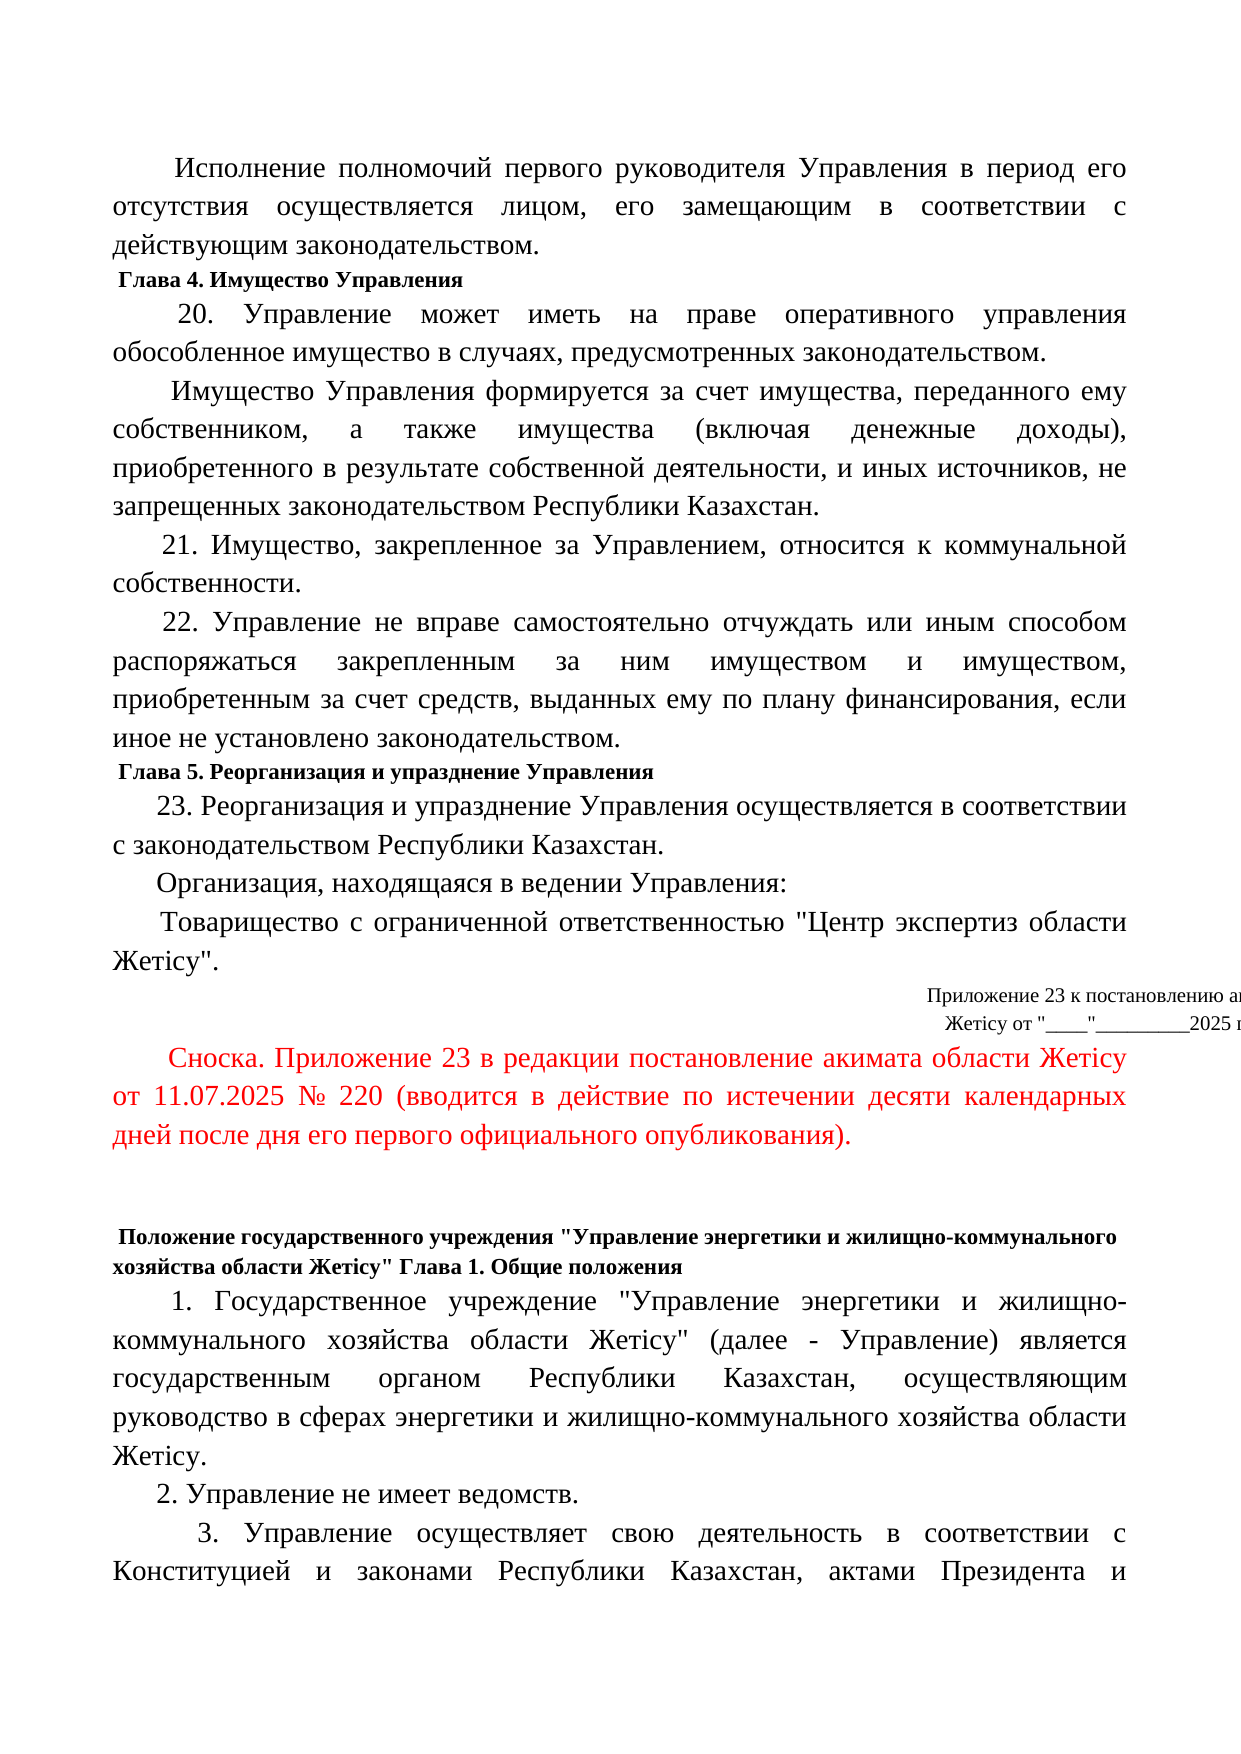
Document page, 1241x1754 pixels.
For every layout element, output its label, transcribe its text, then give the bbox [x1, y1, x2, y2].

text Глава 5. Реорганизация и упразднение Управления [112, 758, 1128, 785]
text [112, 1515, 1128, 1587]
text Глава 4. Имущество Управления [112, 266, 1128, 292]
text 2. Управление не имеет ведомств. [112, 1476, 1128, 1510]
text 22. Управление не вправе самостоятельно отчуждать или иным способом распоряжаться закрепленным за ним имуществом и имуществом, приобретенным за счет средств, выданных ему по плану финансирования, если иное не установлено законодательством. [112, 604, 1128, 753]
text Товарищество с ограниченной ответственностью "Центр экспертиз области Жетісу". [112, 904, 1128, 976]
text 21. Имущество, закрепленное за Управлением, относится к коммунальной собственности. [112, 527, 1128, 599]
text 20. Управление может иметь на праве оперативного управления обособленное имущество в случаях, предусмотренных законодательством. [112, 296, 1128, 368]
text Имущество Управления формируется за счет имущества, переданного ему собственником, а также имущества (включая денежные доходы), приобретенного в результате собственной деятельности, и иных источников, не запрещенных законодательством Республики Казахстан. [112, 373, 1128, 522]
text Положение государственного учреждения "Управление энергетики и жилищно-коммунального хозяйства области Жетісу" Глава 1. Общие положения [112, 1223, 1128, 1280]
text Сноска. Приложение 23 в редакции постановление акимата области Жетісу от 11.07.2025 № 220 (вводится в действие по истечении десяти календарных дней после дня его первого официального опубликования). [112, 1040, 1128, 1151]
text 1. Государственное учреждение "Управление энергетики и жилищно-коммунального хозяйства области Жетісу" (далее - Управление) является государственным органом Республики Казахстан, осуществляющим руководство в сферах энергетики и жилищно-коммунального хозяйства области Жетісу. [112, 1283, 1128, 1471]
text Организация, находящаяся в ведении Управления: [112, 866, 1128, 899]
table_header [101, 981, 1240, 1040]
text Исполнение полномочий первого руководителя Управления в период его отсутствия осуществляется лицом, его замещающим в соответствии с действующим законодательством. [112, 150, 1128, 261]
text 23. Реорганизация и упразднение Управления осуществляется в соответствии с законодательством Республики Казахстан. [112, 788, 1128, 861]
